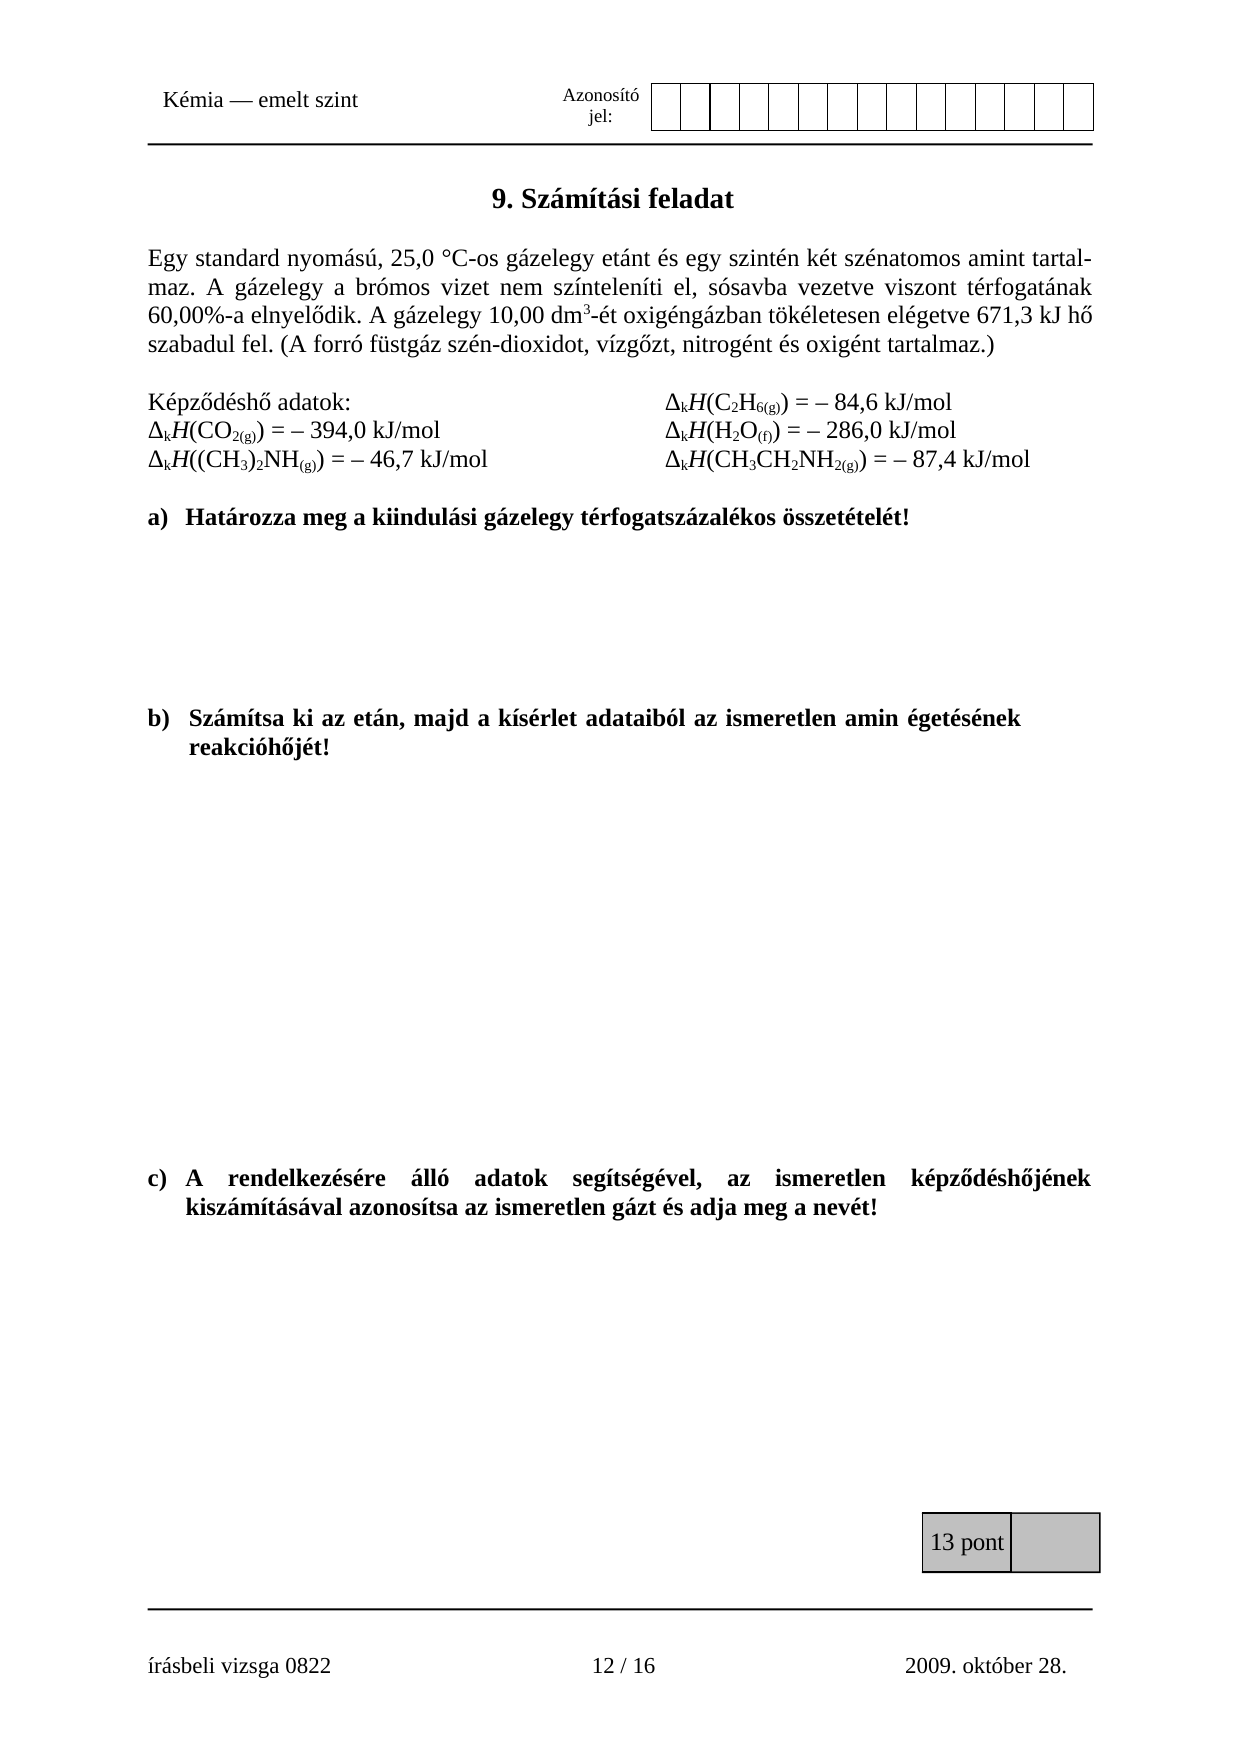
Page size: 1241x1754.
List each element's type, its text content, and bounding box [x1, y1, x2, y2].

text ΔkH((CH3)2NH(g)) = – 46,7 kJ/mol ΔkH(CH3CH2NH2(g)) = – 87,4 kJ/mol [148, 444, 1109, 473]
text ΔkH(CO2(g)) = – 394,0 kJ/mol ΔkH(H2O(f)) = – 286,0 kJ/mol [148, 416, 1109, 444]
text Egy standard nyomású, 25,0 °C-os gázelegy etánt és egy szintén két szénatomos amint tartal- maz. A gázelegy a brómos vizet nem színteleníti el, sósavba vezetve viszont térfogatának 60,00%-a elnyelődik. A gázelegy 10,00 dm3-ét oxigéngázban tökéletesen elégetve 671,3 kJ hő szabadul fel. (A forró füstgáz szén-dioxidot, vízgőzt, nitrogént és oxigént tartalmaz.) [148, 243, 1093, 358]
list A rendelkezésére álló adatok segítségével, az ismeretlen képződéshőjének kiszámításával azonosítsa az ismeretlen gázt és adja meg a nevét! [147, 1163, 1093, 1221]
text Képződéshő adatok: ΔkH(C2H6(g)) = – 84,6 kJ/mol [148, 387, 1109, 416]
list Határozza meg a kiindulási gázelegy térfogatszázalékos összetételét! [147, 502, 1109, 531]
list Számítsa ki az etán, majd a kísérlet adataiból az ismeretlen amin égetésének reakcióhőjét! [147, 703, 1093, 761]
subtitle 9. Számítási feladat [492, 181, 1109, 215]
